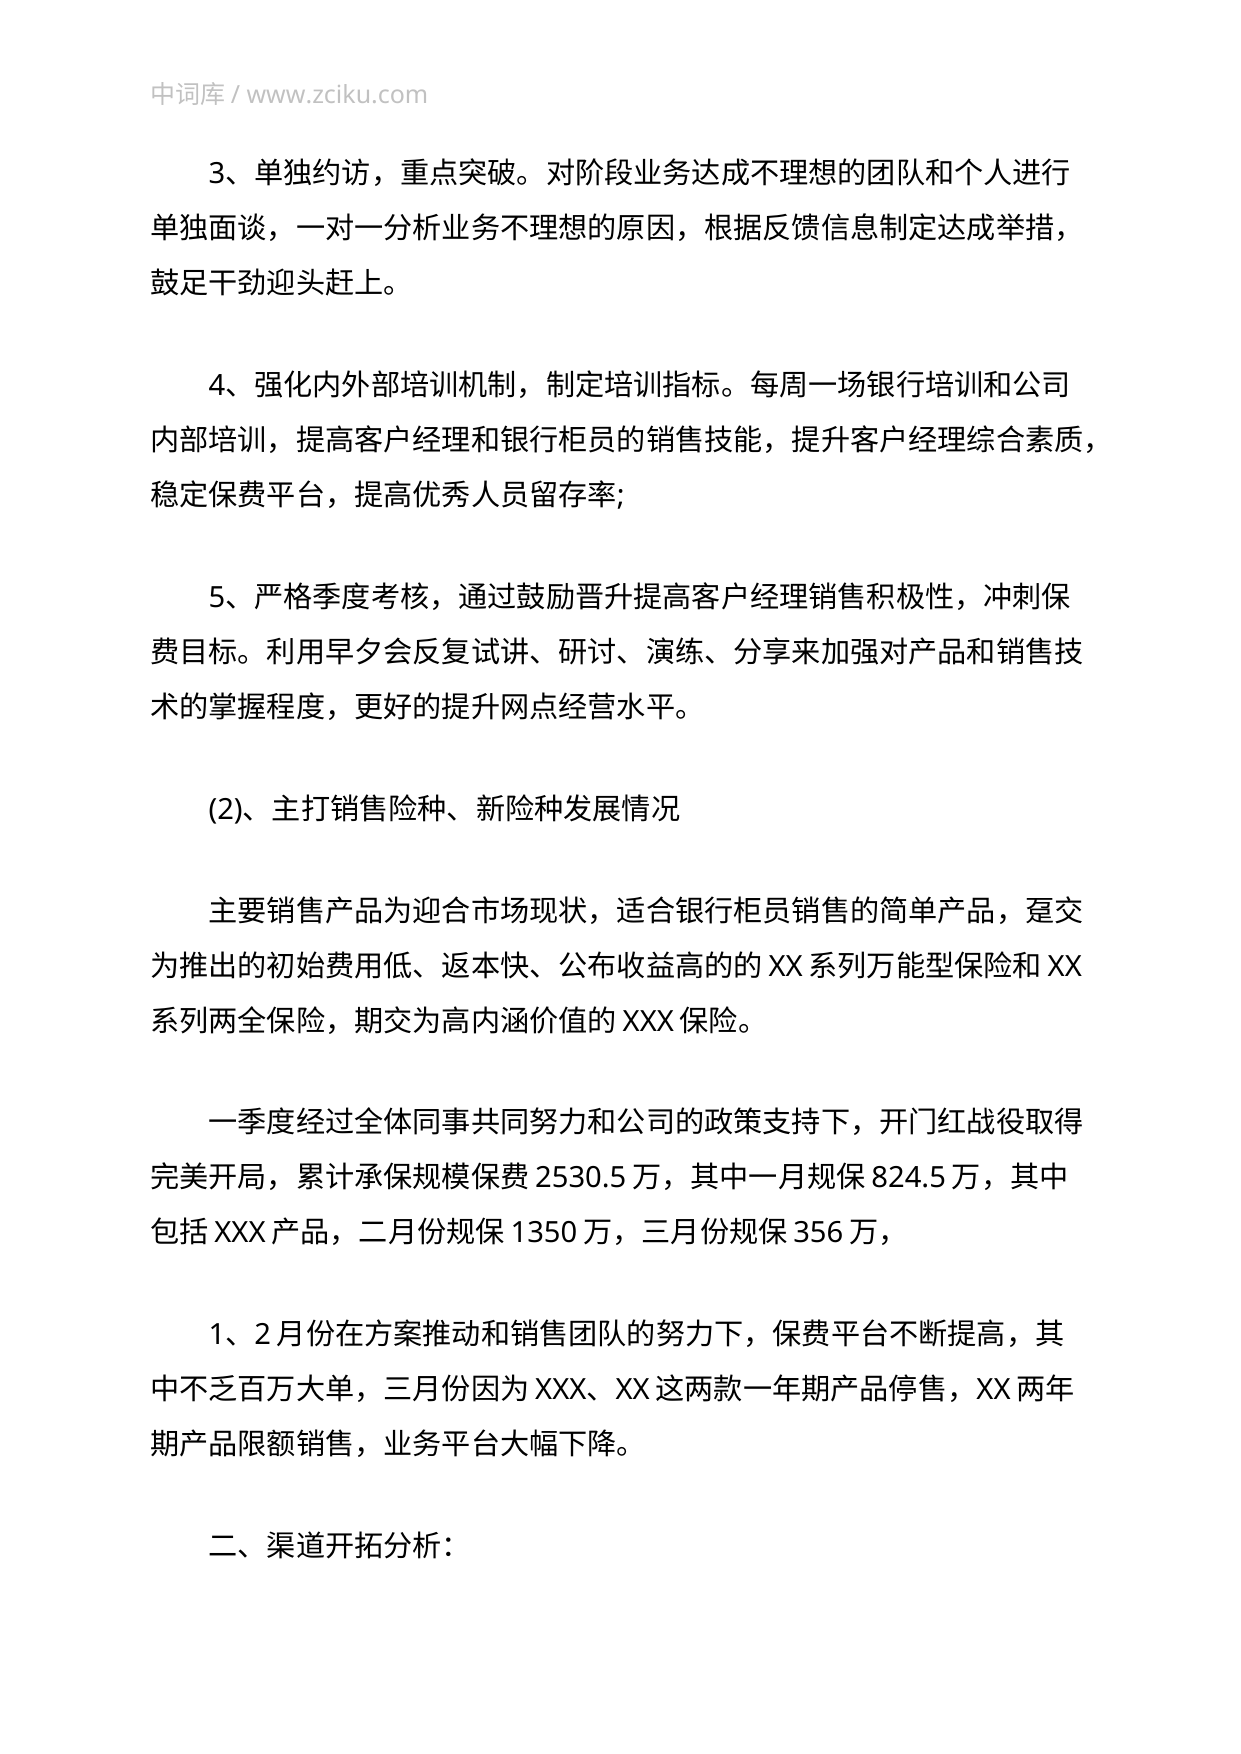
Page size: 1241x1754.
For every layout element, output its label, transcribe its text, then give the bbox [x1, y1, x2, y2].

text (2)、主打销售险种、新险种发展情况 [150, 785, 1090, 828]
text 1、2月份在方案推动和销售团队的努力下，保费平台不断提高，其中不乏百万大单，三月份因为XXX、XX这两款一年期产品停售，XX两年期产品限额销售，业务平台大幅下降。 [150, 1311, 1090, 1463]
text 4、强化内外部培训机制，制定培训指标。每周一场银行培训和公司内部培训，提高客户经理和银行柜员的销售技能，提升客户经理综合素质，稳定保费平台，提高优秀人员留存率; [150, 362, 1090, 514]
text 主要销售产品为迎合市场现状，适合银行柜员销售的简单产品，趸交为推出的初始费用低、返本快、公布收益高的的XX系列万能型保险和XX系列两全保险，期交为高内涵价值的XXX保险。 [150, 887, 1090, 1039]
text 一季度经过全体同事共同努力和公司的政策支持下，开门红战役取得完美开局，累计承保规模保费2530.5万，其中一月规保824.5万，其中包括XXX产品，二月份规保1350万，三月份规保356万， [150, 1099, 1090, 1251]
text 二、渠道开拓分析： [150, 1523, 1090, 1565]
text 5、严格季度考核，通过鼓励晋升提高客户经理销售积极性，冲刺保费目标。利用早夕会反复试讲、研讨、演练、分享来加强对产品和销售技术的掌握程度，更好的提升网点经营水平。 [150, 573, 1090, 726]
text 3、单独约访，重点突破。对阶段业务达成不理想的团队和个人进行单独面谈，一对一分析业务不理想的原因，根据反馈信息制定达成举措，鼓足干劲迎头赶上。 [150, 150, 1090, 302]
